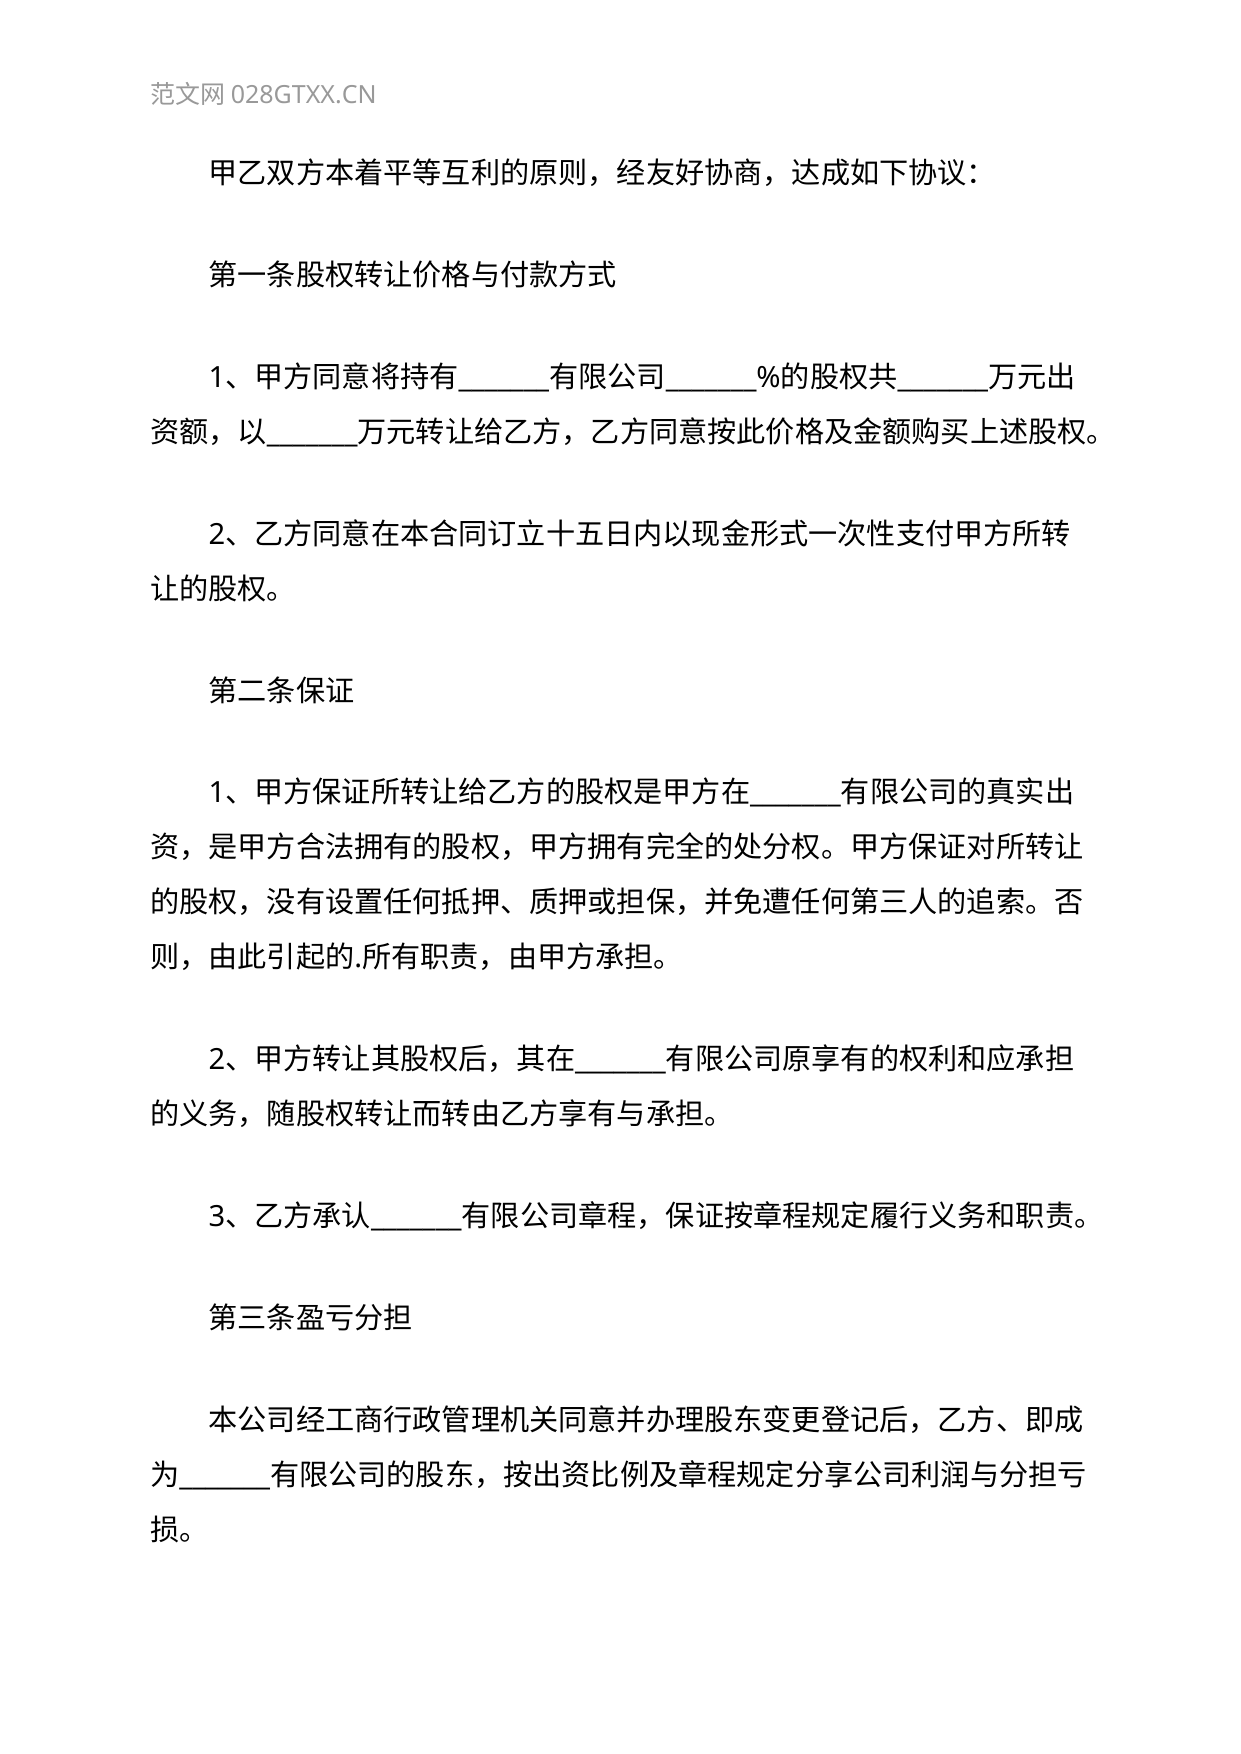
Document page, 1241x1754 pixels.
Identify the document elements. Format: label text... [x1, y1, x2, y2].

text 本公司经工商行政管理机关同意并办理股东变更登记后，乙方、即成为_______有限公司的股东，按出资比例及章程规定分享公司利润与分担亏损。 [150, 1396, 1090, 1548]
text 3、乙方承认_______有限公司章程，保证按章程规定履行义务和职责。 [150, 1193, 1090, 1235]
text 1、甲方保证所转让给乙方的股权是甲方在_______有限公司的真实出资，是甲方合法拥有的股权，甲方拥有完全的处分权。甲方保证对所转让的股权，没有设置任何抵押、质押或担保，并免遭任何第三人的追索。否则，由此引起的.所有职责，由甲方承担。 [150, 769, 1090, 976]
text 第二条保证 [150, 667, 1090, 709]
text 1、甲方同意将持有_______有限公司_______%的股权共_______万元出资额，以_______万元转让给乙方，乙方同意按此价格及金额购买上述股权。 [150, 353, 1090, 451]
text 第一条股权转让价格与付款方式 [150, 252, 1090, 294]
text 第三条盈亏分担 [150, 1294, 1090, 1337]
text 2、乙方同意在本合同订立十五日内以现金形式一次性支付甲方所转让的股权。 [150, 511, 1090, 608]
text 2、甲方转让其股权后，其在_______有限公司原享有的权利和应承担的义务，随股权转让而转由乙方享有与承担。 [150, 1036, 1090, 1133]
text 甲乙双方本着平等互利的原则，经友好协商，达成如下协议： [150, 150, 1090, 192]
